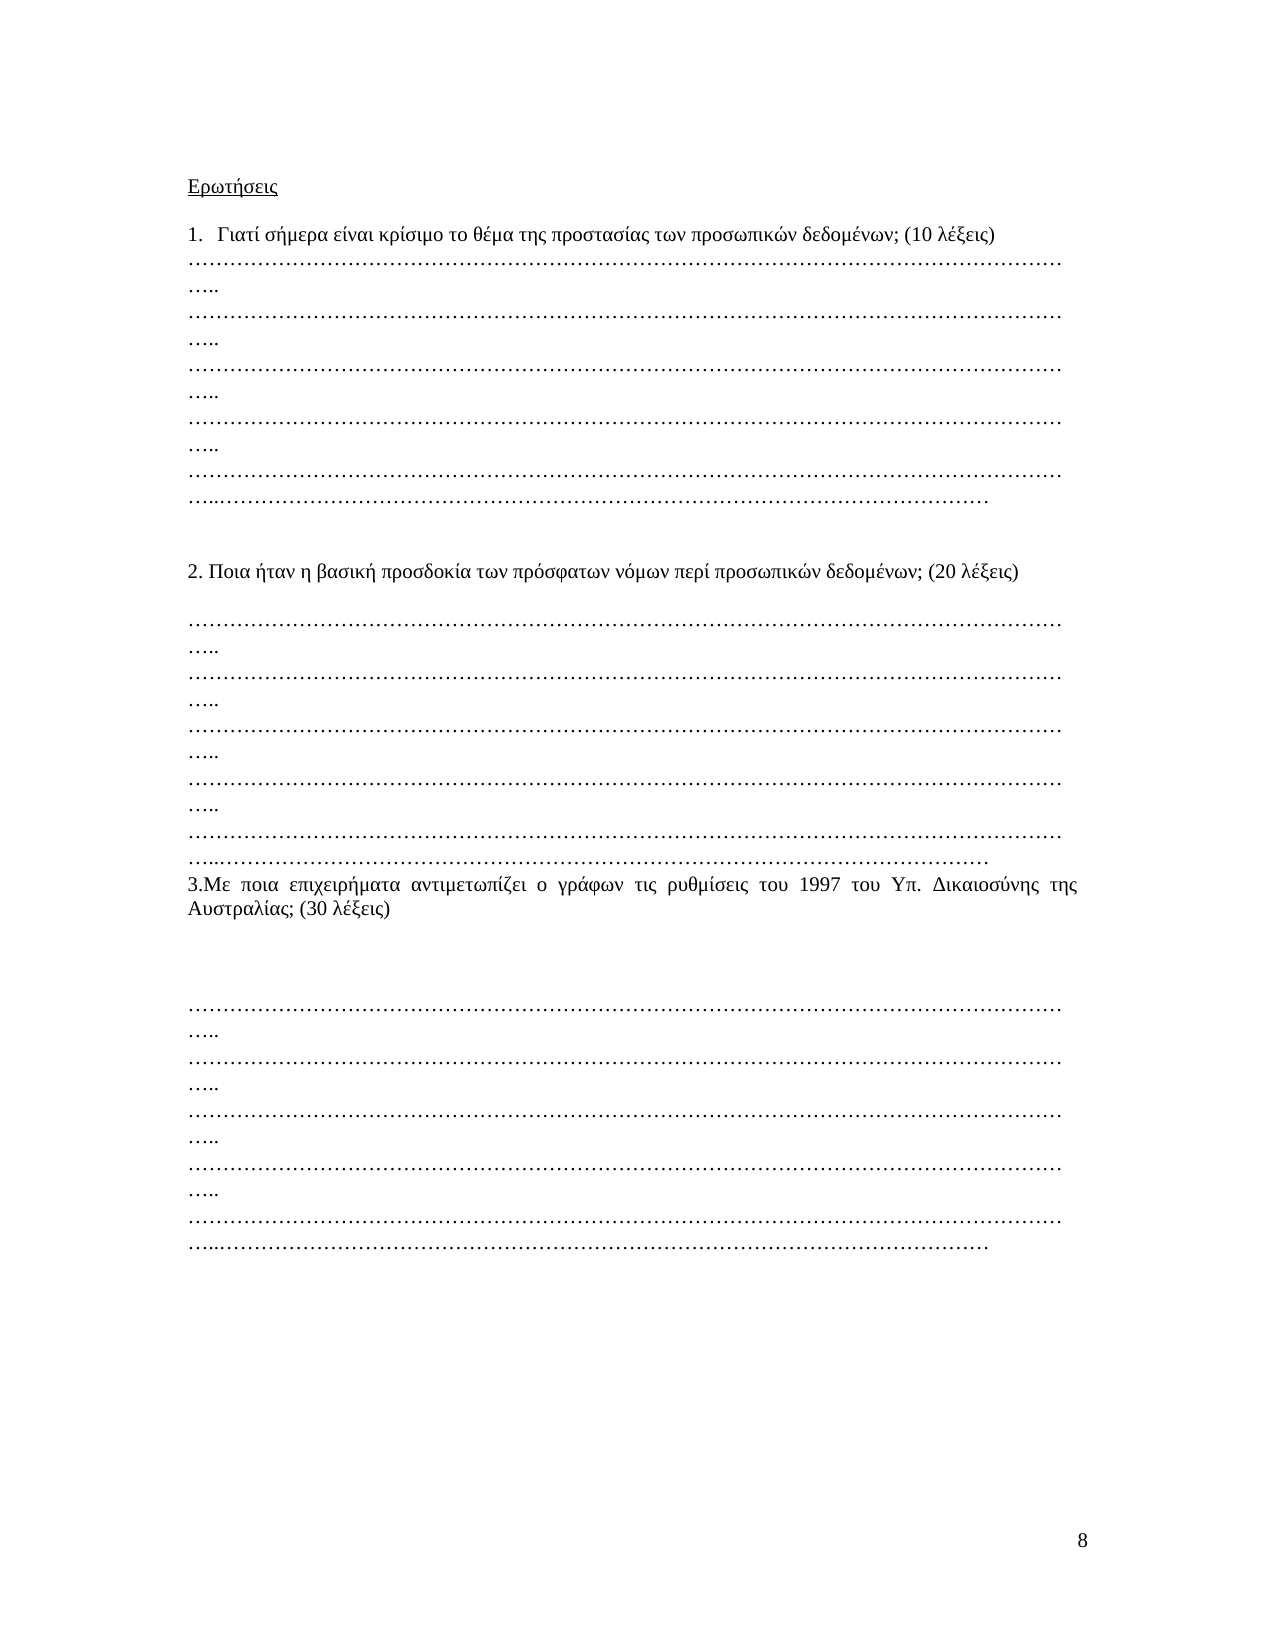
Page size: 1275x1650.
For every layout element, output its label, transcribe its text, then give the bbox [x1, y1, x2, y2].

text …………………………………………………………………………………………………………………..…………………………………………………………………………………………………………………..…………………………………………………………………………………………………………………..…………………………………………………………………………………………………………………..…………………………………………………………………………………………………………………..………………………………………………………………………………………………… [187, 607, 1079, 869]
text 3.Με ποια επιχειρήματα αντιμετωπίζει ο γράφων τις ρυθμίσεις του 1997 του Υπ. Δικαιοσύνης της Αυστραλίας; (30 λέξεις) [187, 872, 1079, 920]
text 2. Ποια ήταν η βασική προσδοκία των πρόσφατων νόμων περί προσωπικών δεδομένων; (20 λέξεις) [187, 559, 1079, 583]
text …………………………………………………………………………………………………………………..…………………………………………………………………………………………………………………..…………………………………………………………………………………………………………………..…………………………………………………………………………………………………………………..…………………………………………………………………………………………………………………..………………………………………………………………………………………………… [187, 246, 1079, 508]
list Γιατί σήμερα είναι κρίσιμο το θέμα της προστασίας των προσωπικών δεδομένων; (10 λέξεις) [187, 222, 1079, 246]
text …………………………………………………………………………………………………………………..…………………………………………………………………………………………………………………..…………………………………………………………………………………………………………………..…………………………………………………………………………………………………………………..…………………………………………………………………………………………………………………..………………………………………………………………………………………………… [187, 992, 1079, 1254]
text Ερωτήσεις [187, 174, 1079, 198]
